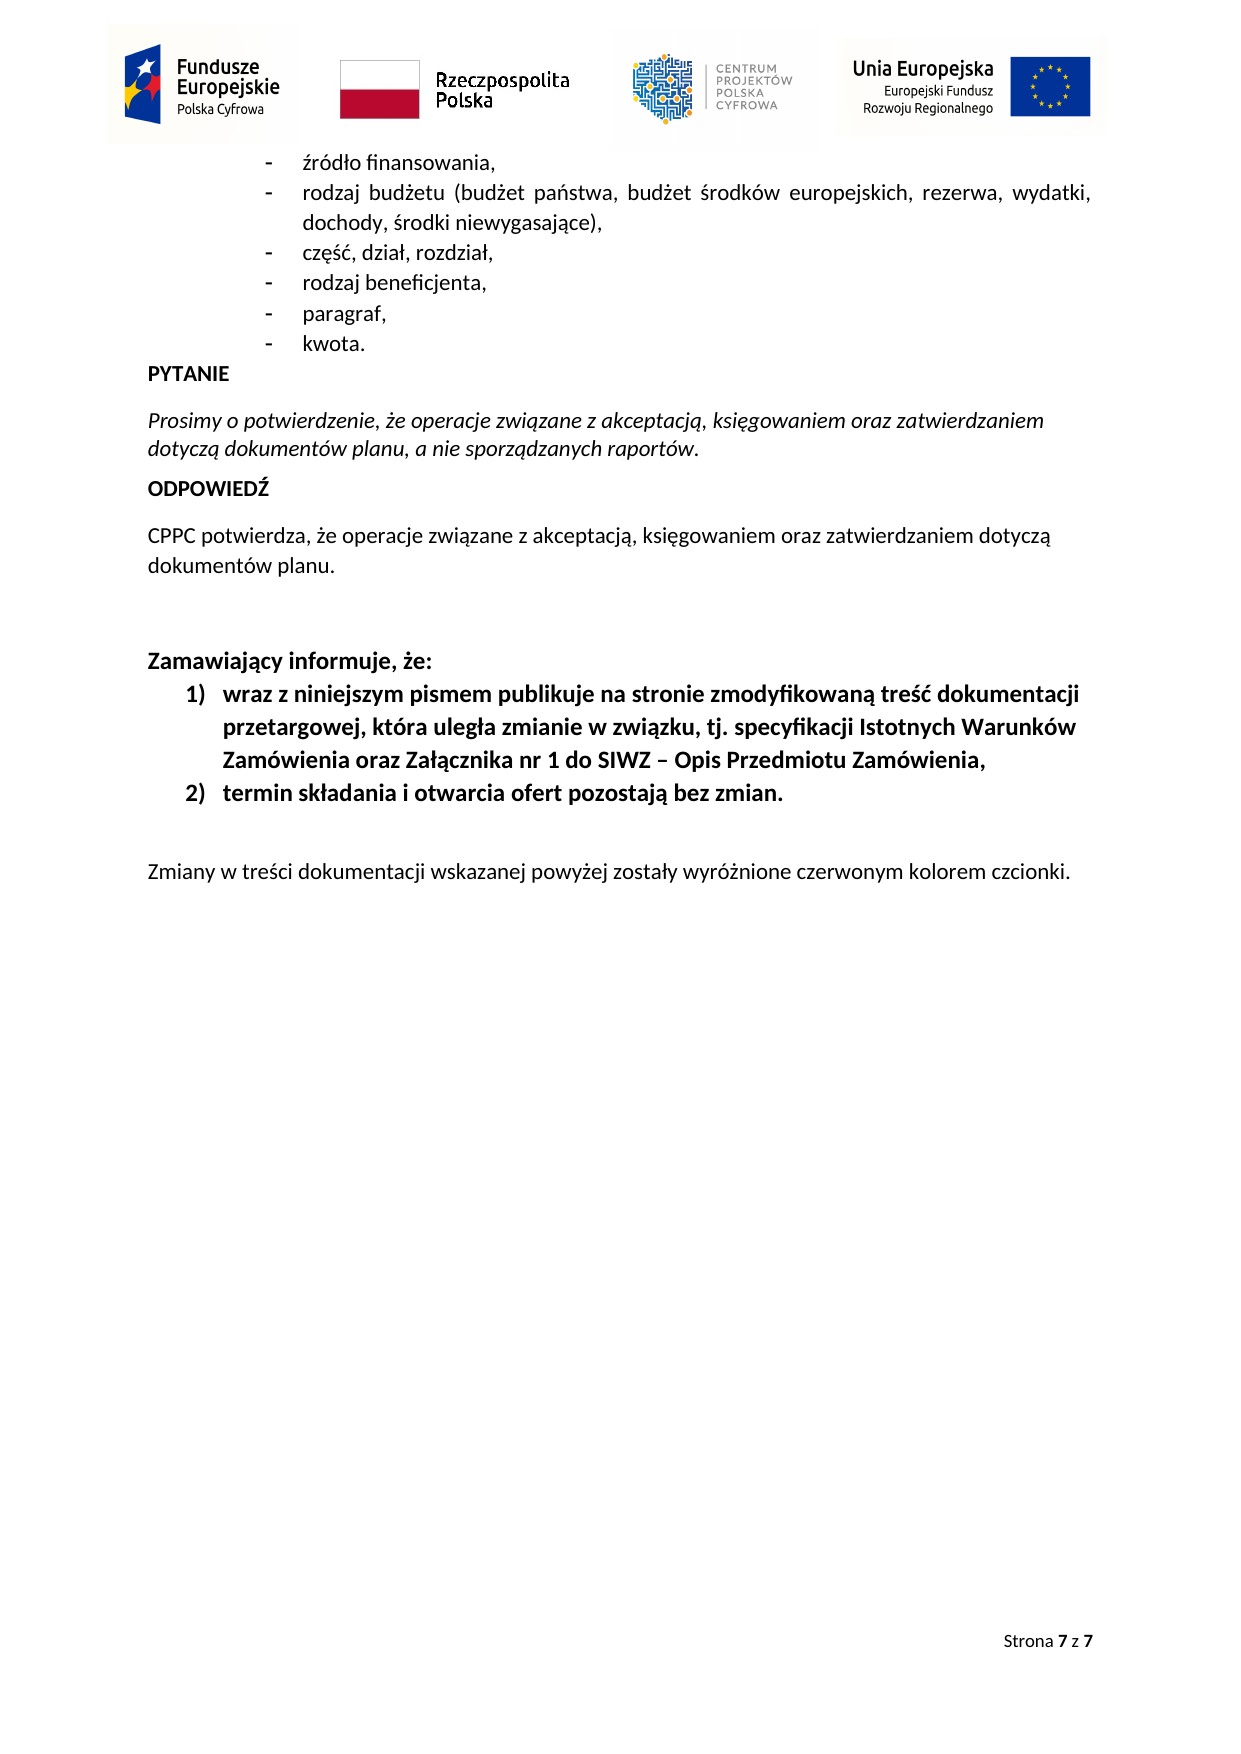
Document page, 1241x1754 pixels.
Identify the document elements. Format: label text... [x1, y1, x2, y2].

text PYTANIE [148, 359, 1093, 387]
picture [608, 26, 817, 148]
list wraz z niniejszym pismem publikuje na stronie zmodyfikowaną treść dokumentacji przetargowej, która uległa zmianie w związku, tj. specyfikacji Istotnych Warunków Zamówienia oraz Załącznika nr 1 do SIWZ – Opis Przedmiotu Zamówienia, [185, 678, 1093, 774]
text CPPC potwierdza, że operacje związane z akceptacją, księgowaniem oraz zatwierdzaniem dotyczą dokumentów planu. [148, 521, 1093, 579]
picture [836, 37, 1108, 136]
text ODPOWIEDŹ [148, 474, 1093, 502]
list kwota. [265, 329, 1093, 357]
picture [322, 40, 586, 138]
list rodzaj budżetu (budżet państwa, budżet środków europejskich, rezerwa, wydatki, dochody, środki niewygasające), [265, 178, 1093, 236]
list część, dział, rozdział, [265, 238, 1093, 266]
text Zamawiający informuje, że: [148, 645, 1093, 676]
picture [107, 24, 297, 144]
list rodzaj beneficjenta, [265, 268, 1093, 296]
list paragraf, [265, 299, 1093, 327]
text Prosimy o potwierdzenie, że operacje związane z akceptacją, księgowaniem oraz zatwierdzaniem dotyczą dokumentów planu, a nie sporządzanych raportów. [148, 406, 1093, 462]
list termin składania i otwarcia ofert pozostają bez zmian. [185, 777, 1093, 807]
text Zmiany w treści dokumentacji wskazanej powyżej zostały wyróżnione czerwonym kolorem czcionki. [148, 857, 1093, 885]
list źródło finansowania, [265, 148, 1093, 176]
